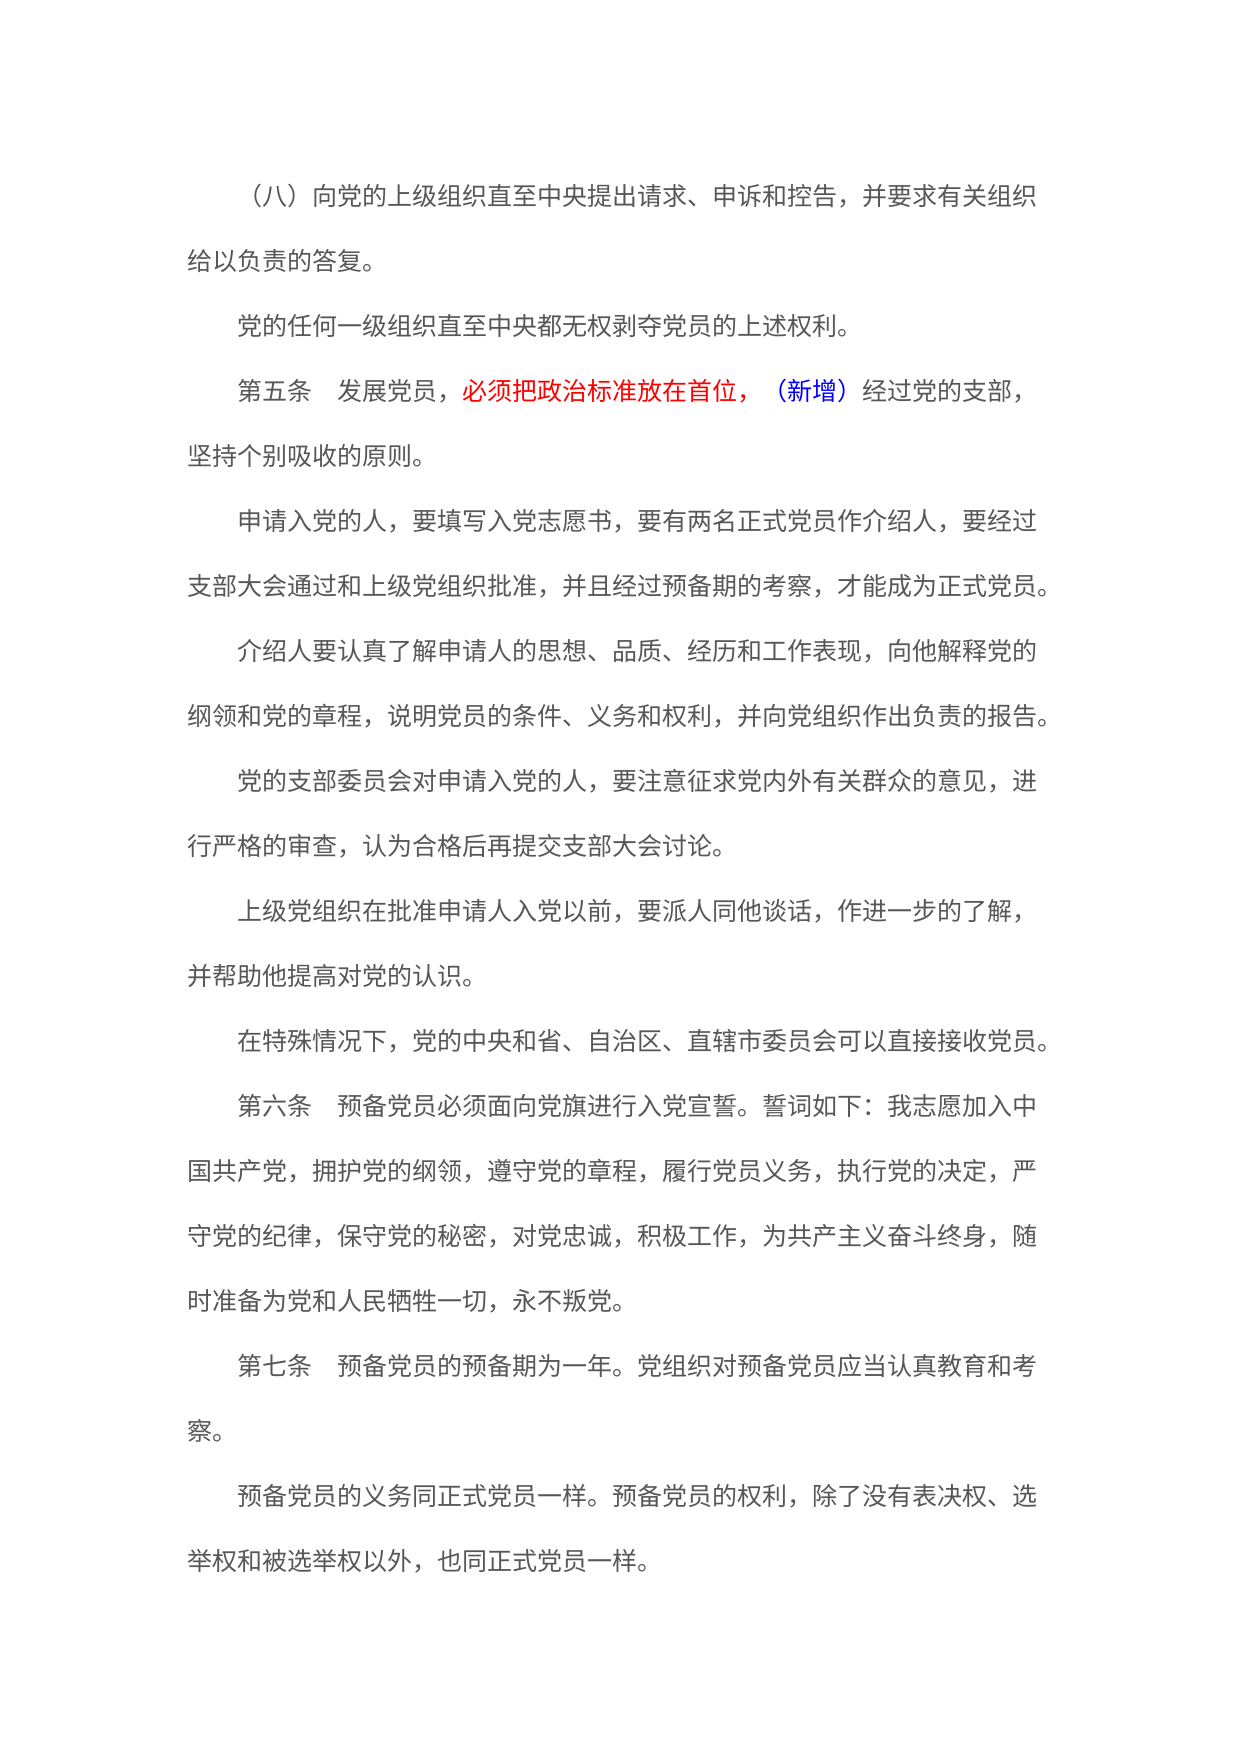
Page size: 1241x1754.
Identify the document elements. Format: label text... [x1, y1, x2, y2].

text 第五条 发展党员，必须把政治标准放在首位，（新增）经过党的支部，坚持个别吸收的原则。 [187, 357, 1053, 487]
text （八）向党的上级组织直至中央提出请求、申诉和控告，并要求有关组织给以负责的答复。 [187, 162, 1053, 292]
text 党的任何一级组织直至中央都无权剥夺党员的上述权利。 [187, 292, 1053, 357]
text 预备党员的义务同正式党员一样。预备党员的权利，除了没有表决权、选举权和被选举权以外，也同正式党员一样。 [187, 1462, 1053, 1592]
text 第六条 预备党员必须面向党旗进行入党宣誓。誓词如下：我志愿加入中国共产党，拥护党的纲领，遵守党的章程，履行党员义务，执行党的决定，严守党的纪律，保守党的秘密，对党忠诚，积极工作，为共产主义奋斗终身，随时准备为党和人民牺牲一切，永不叛党。 [187, 1072, 1053, 1332]
text 在特殊情况下，党的中央和省、自治区、直辖市委员会可以直接接收党员。 [187, 1007, 1053, 1072]
text 介绍人要认真了解申请人的思想、品质、经历和工作表现，向他解释党的纲领和党的章程，说明党员的条件、义务和权利，并向党组织作出负责的报告。 [187, 617, 1053, 747]
text 申请入党的人，要填写入党志愿书，要有两名正式党员作介绍人，要经过支部大会通过和上级党组织批准，并且经过预备期的考察，才能成为正式党员。 [187, 487, 1053, 617]
text 党的支部委员会对申请入党的人，要注意征求党内外有关群众的意见，进行严格的审查，认为合格后再提交支部大会讨论。 [187, 747, 1053, 877]
text 上级党组织在批准申请人入党以前，要派人同他谈话，作进一步的了解，并帮助他提高对党的认识。 [187, 877, 1053, 1007]
text 第七条 预备党员的预备期为一年。党组织对预备党员应当认真教育和考察。 [187, 1332, 1053, 1462]
